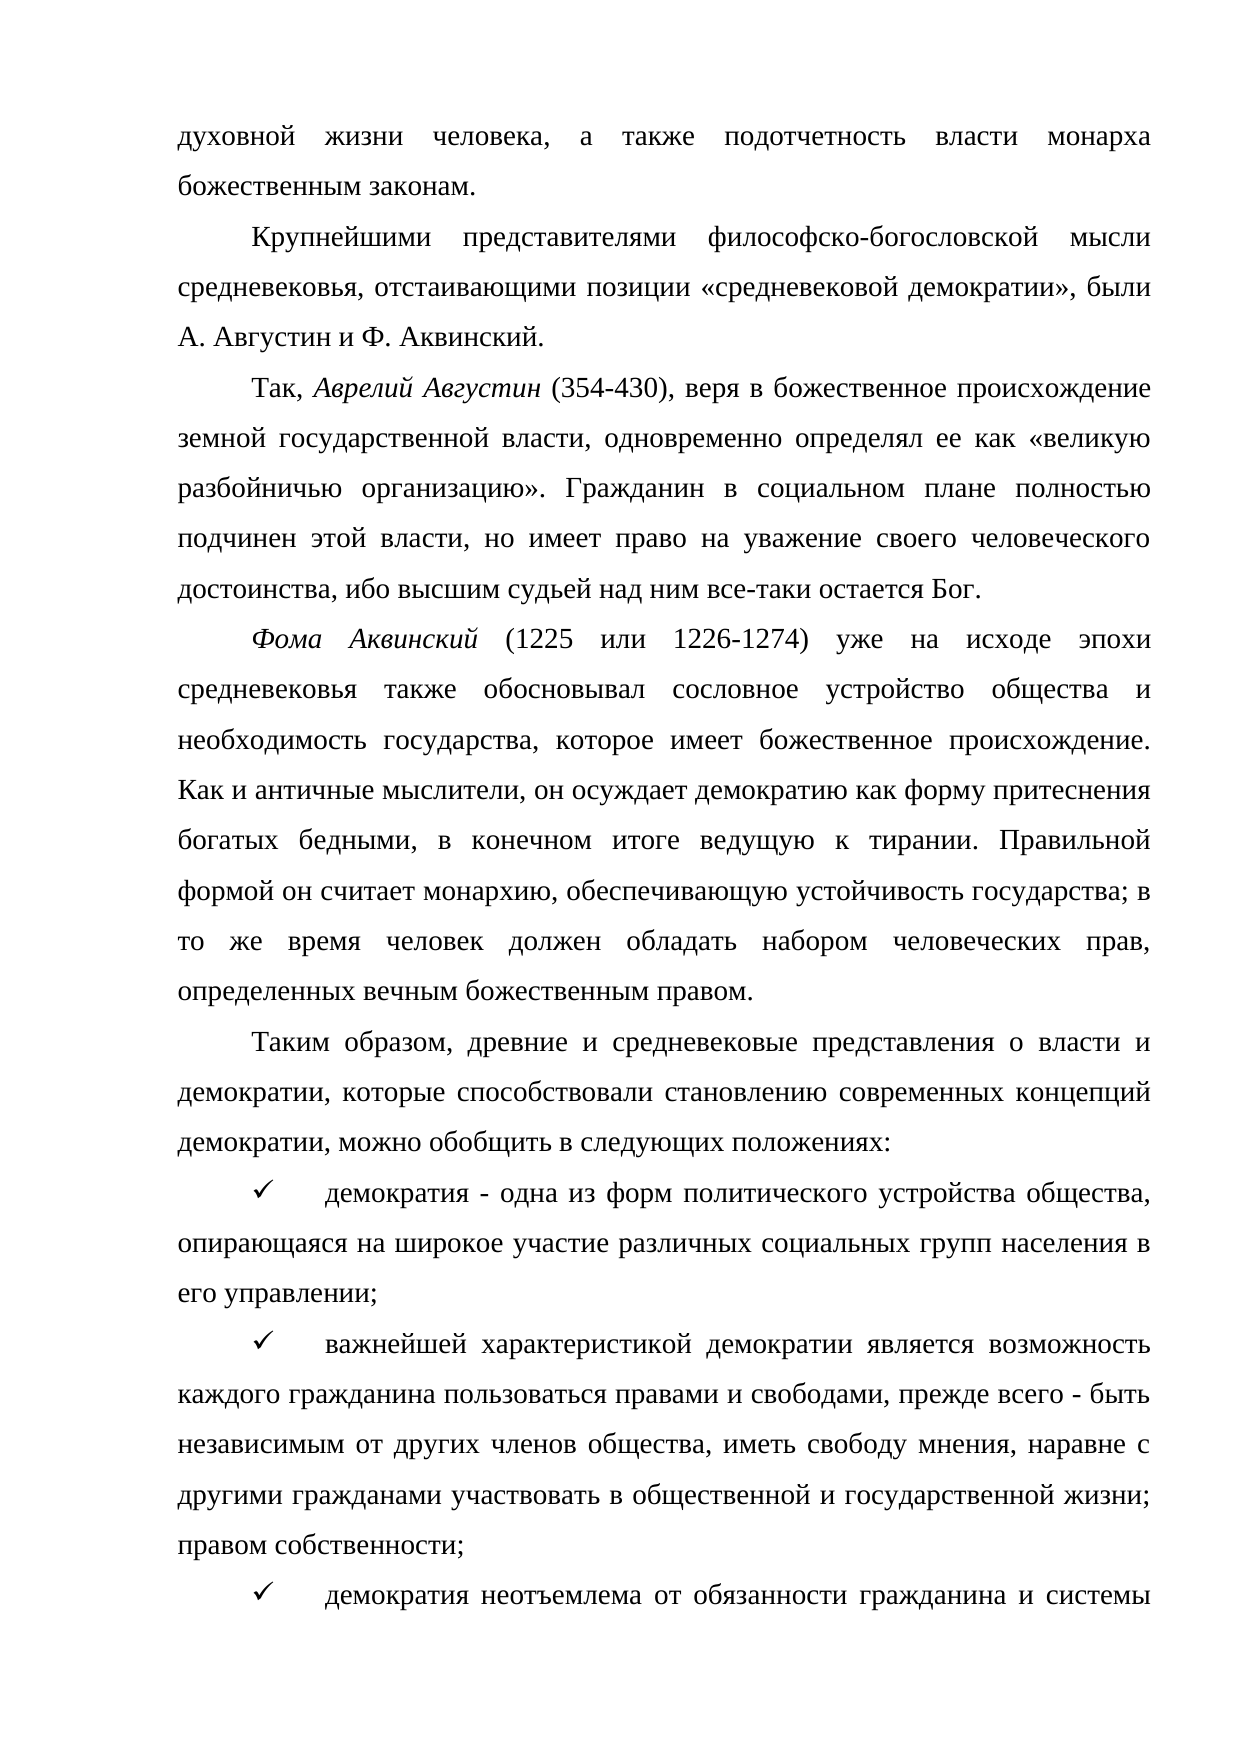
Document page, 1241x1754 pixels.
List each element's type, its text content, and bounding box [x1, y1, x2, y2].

list демократия - одна из форм политического устройства общества, опирающаяся на широкое участие различных социальных групп населения в его управлении; [177, 1175, 1152, 1309]
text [177, 118, 1152, 202]
text Фома Аквинский (1225 или 1226-1274) уже на исходе эпохи средневековья также обосновывал сословное устройство общества и необходимость государства, которое имеет божественное происхождение. Как и античные мыслители, он осуждает демократию как форму притеснения богатых бедными, в конечном итоге ведущую к тирании. Правильной формой он считает монархию, обеспечивающую устойчивость государства; в то же время человек должен обладать набором человеческих прав, определенных вечным божественным правом. [177, 621, 1152, 1007]
text Так, Аврелий Августин (354-430), веря в божественное происхождение земной государственной власти, одновременно определял ее как «великую разбойничью организацию». Гражданин в социальном плане полностью подчинен этой власти, но имеет право на уважение своего человеческого достоинства, ибо высшим судьей над ним все-таки остается Бог. [177, 370, 1152, 604]
text Крупнейшими представителями философско-богословской мысли средневековья, отстаивающими позиции «средневековой демократии», были А. Августин и Ф. Аквинский. [177, 219, 1152, 353]
list важнейшей характеристикой демократии является возможность каждого гражданина пользоваться правами и свободами, прежде всего - быть независимым от других членов общества, иметь свободу мнения, наравне с другими гражданами участвовать в общественной и государственной жизни; правом собственности; [177, 1326, 1152, 1561]
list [177, 1577, 1152, 1611]
text Таким образом, древние и средневековые представления о власти и демократии, которые способствовали становлению современных концепций демократии, можно обобщить в следующих положениях: [177, 1024, 1152, 1158]
